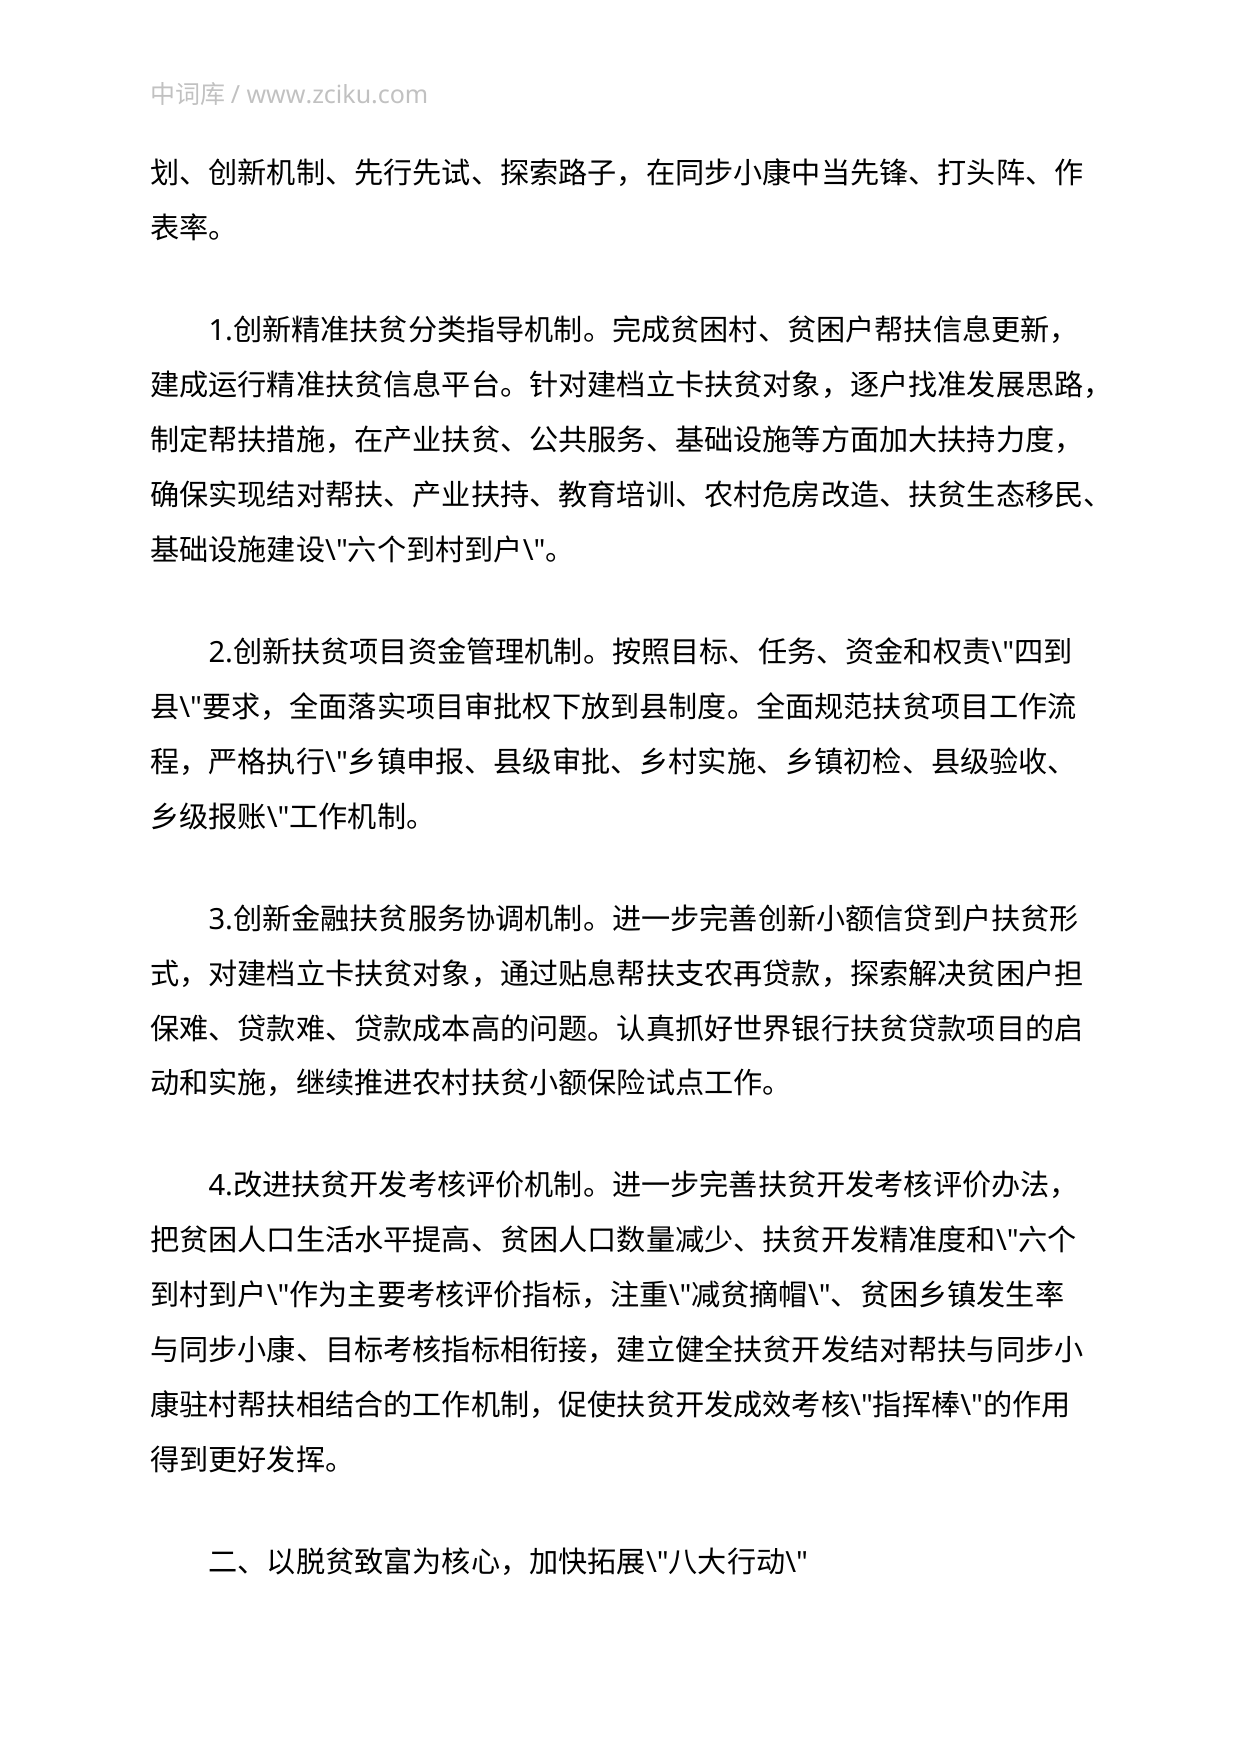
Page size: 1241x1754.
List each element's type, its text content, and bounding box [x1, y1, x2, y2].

text 4.改进扶贫开发考核评价机制。进一步完善扶贫开发考核评价办法，把贫困人口生活水平提高、贫困人口数量减少、扶贫开发精准度和\"六个到村到户\"作为主要考核评价指标，注重\"减贫摘帽\"、贫困乡镇发生率与同步小康、目标考核指标相衔接，建立健全扶贫开发结对帮扶与同步小康驻村帮扶相结合的工作机制，促使扶贫开发成效考核\"指挥棒\"的作用得到更好发挥。 [150, 1162, 1090, 1479]
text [150, 150, 1090, 247]
text 二、以脱贫致富为核心，加快拓展\"八大行动\" [150, 1538, 1090, 1581]
text 3.创新金融扶贫服务协调机制。进一步完善创新小额信贷到户扶贫形式，对建档立卡扶贫对象，通过贴息帮扶支农再贷款，探索解决贫困户担保难、贷款难、贷款成本高的问题。认真抓好世界银行扶贫贷款项目的启动和实施，继续推进农村扶贫小额保险试点工作。 [150, 895, 1090, 1102]
text 2.创新扶贫项目资金管理机制。按照目标、任务、资金和权责\"四到县\"要求，全面落实项目审批权下放到县制度。全面规范扶贫项目工作流程，严格执行\"乡镇申报、县级审批、乡村实施、乡镇初检、县级验收、乡级报账\"工作机制。 [150, 628, 1090, 836]
text 1.创新精准扶贫分类指导机制。完成贫困村、贫困户帮扶信息更新，建成运行精准扶贫信息平台。针对建档立卡扶贫对象，逐户找准发展思路，制定帮扶措施，在产业扶贫、公共服务、基础设施等方面加大扶持力度，确保实现结对帮扶、产业扶持、教育培训、农村危房改造、扶贫生态移民、基础设施建设\"六个到村到户\"。 [150, 307, 1090, 569]
